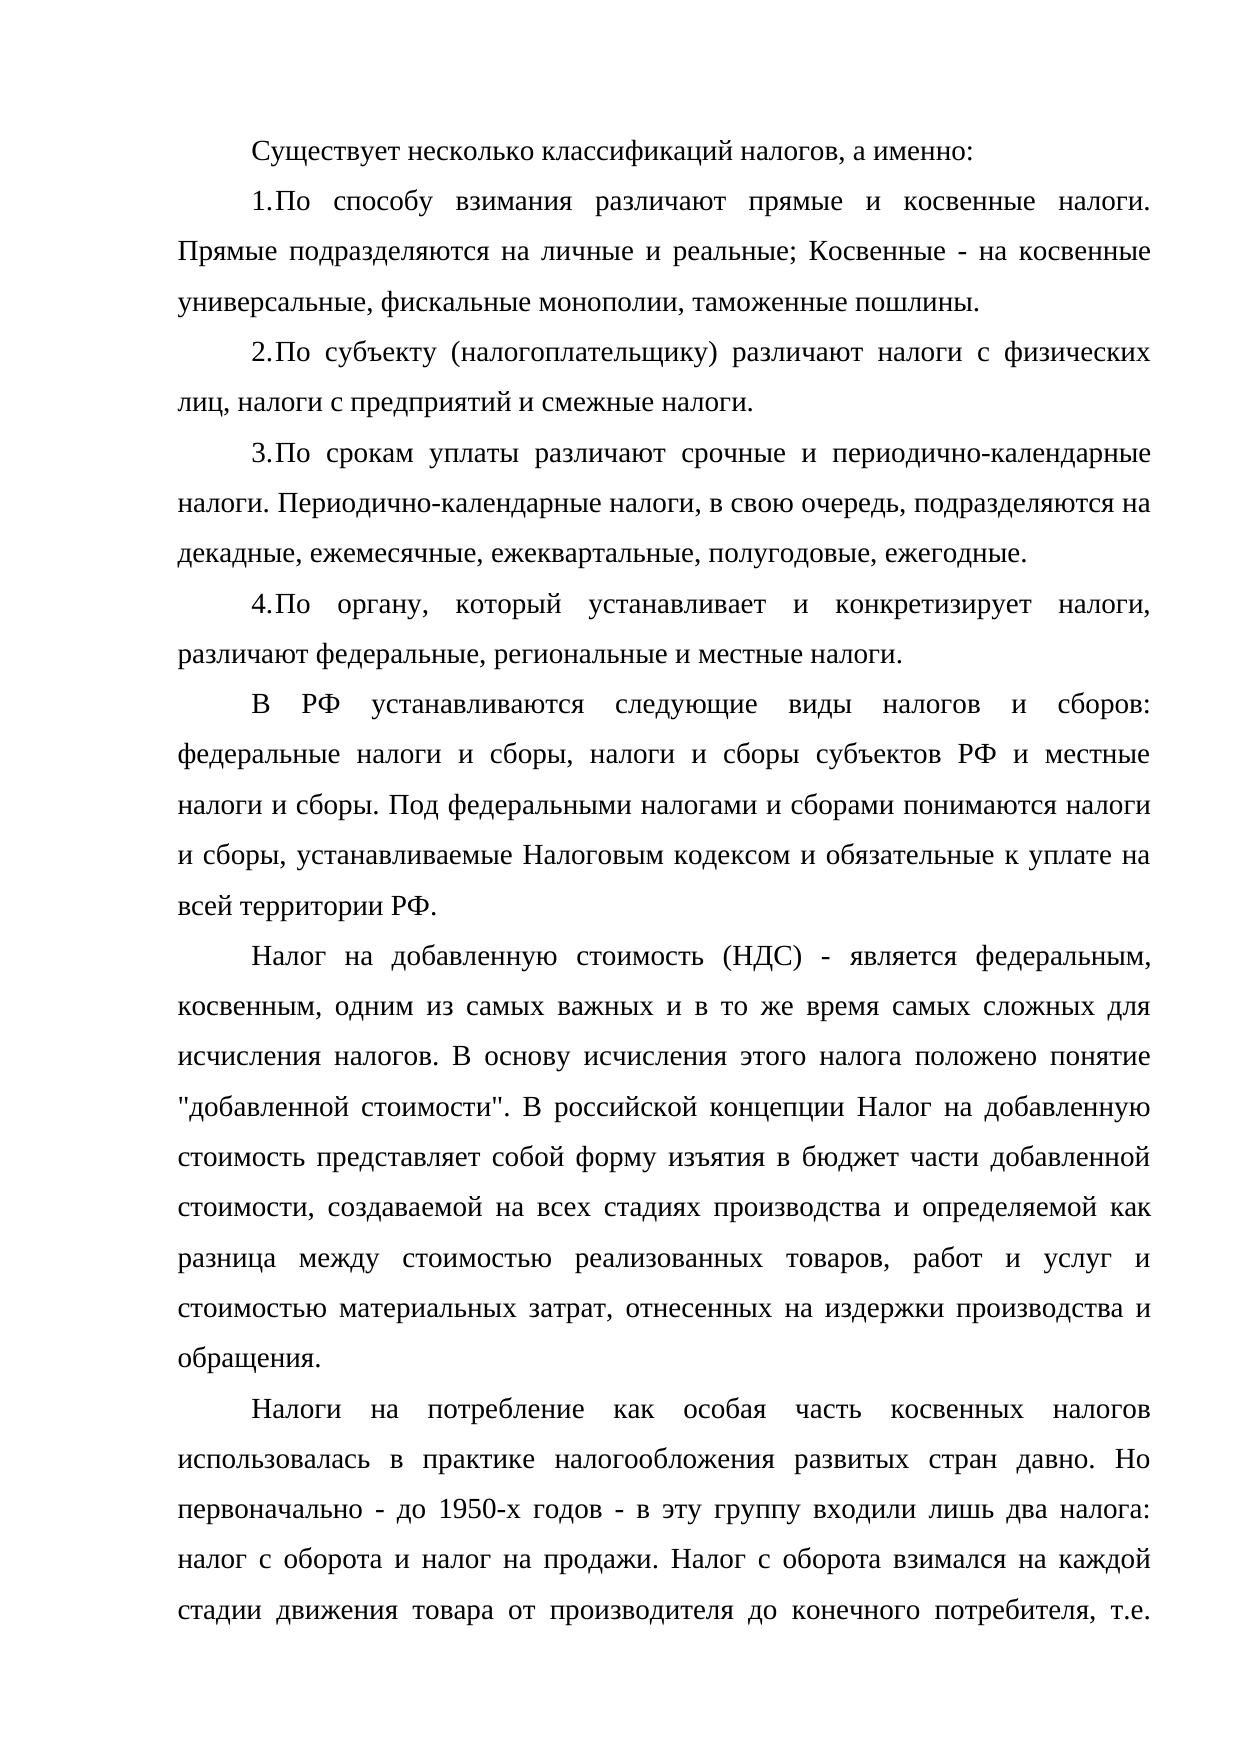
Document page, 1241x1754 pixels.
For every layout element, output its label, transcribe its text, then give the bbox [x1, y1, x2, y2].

list По субъекту (налогоплательщику) различают налоги с физических лиц, налоги с предприятий и смежные налоги. [177, 334, 1152, 418]
list По срокам уплаты различают срочные и периодично-календарные налоги. Периодично-календарные налоги, в свою очередь, подразделяются на декадные, ежемесячные, ежеквартальные, полугодовые, ежегодные. [177, 435, 1152, 569]
text Существует несколько классификаций налогов, а именно: [177, 133, 1152, 166]
text Налог на добавленную стоимость (НДС) - является федеральным, косвенным, одним из самых важных и в то же время самых сложных для исчисления налогов. В основу исчисления этого налога положено понятие "добавленной стоимости". В российской концепции Налог на добавленную стоимость представляет собой форму изъятия в бюджет части добавленной стоимости, создаваемой на всех стадиях производства и определяемой как разница между стоимостью реализованных товаров, работ и услуг и стоимостью материальных затрат, отнесенных на издержки производства и обращения. [177, 938, 1152, 1374]
list По способу взимания различают прямые и косвенные налоги. Прямые подразделяются на личные и реальные; Косвенные - на косвенные универсальные, фискальные монополии, таможенные пошлины. [177, 183, 1152, 317]
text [177, 1391, 1152, 1626]
list По органу, который устанавливает и конкретизирует налоги, различают федеральные, региональные и местные налоги. [177, 586, 1152, 669]
text В РФ устанавливаются следующие виды налогов и сборов: федеральные налоги и сборы, налоги и сборы субъектов РФ и местные налоги и сборы. Под федеральными налогами и сборами понимаются налоги и сборы, устанавливаемые Налоговым кодексом и обязательные к уплате на всей территории РФ. [177, 686, 1152, 921]
